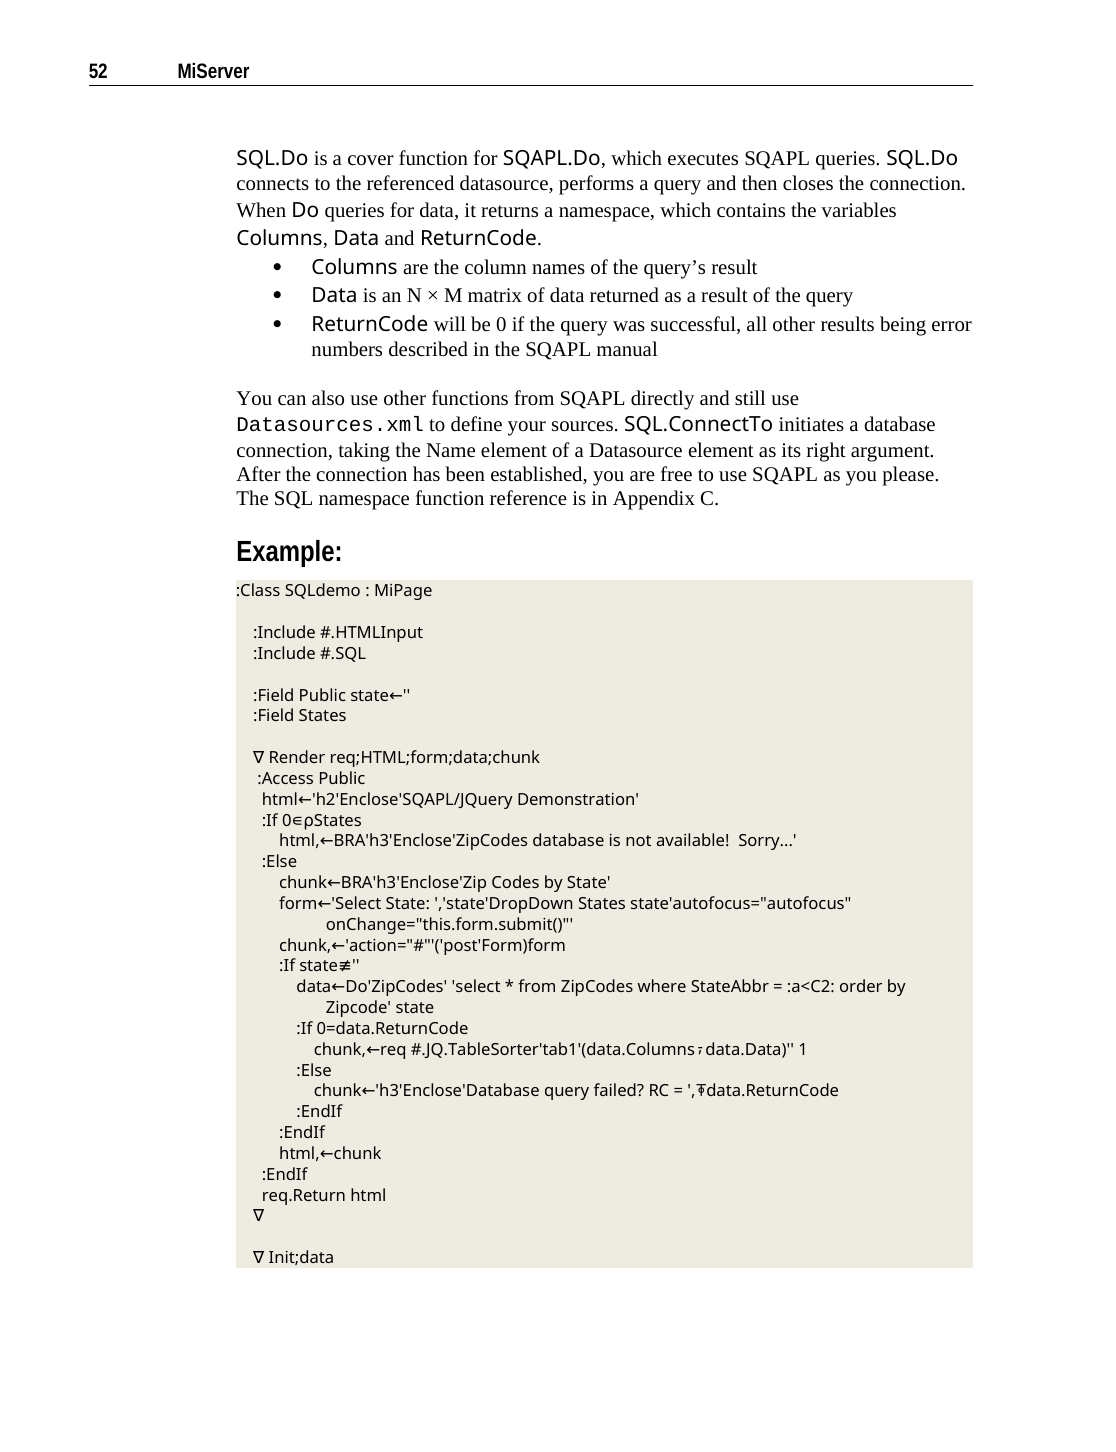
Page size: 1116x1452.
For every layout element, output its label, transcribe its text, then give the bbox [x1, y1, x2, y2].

text :Else [236, 1059, 973, 1080]
text :Field Public state←'' [236, 684, 973, 705]
subtitle Example: [236, 534, 973, 568]
text ∇ [236, 1205, 973, 1226]
text html,←chunk [236, 1143, 973, 1163]
text req.Return html [236, 1184, 973, 1205]
text SQL.Do is a cover function for SQAPL.Do, which executes SQAPL queries. SQL.Do connects to the referenced datasource, performs a query and then closes the connection. When Do queries for data, it returns a namespace, which contains the variables Columns, Data and ReturnCode. [236, 143, 973, 252]
text chunk←'h3'Enclose'Database query failed? RC = ',⍕data.ReturnCode [236, 1080, 973, 1101]
text :EndIf [236, 1122, 973, 1143]
text chunk,←'action="#"'('post'Form)form [236, 934, 973, 955]
text You can also use other functions from SQAPL directly and still use Datasources.xml to define your sources. SQL.ConnectTo initiates a database connection, taking the Name element of a Datasource element as its right argument. After the connection has been established, you are free to use SQAPL as you please. The SQL namespace function reference is in Appendix C. [236, 385, 973, 510]
text chunk,←req #.JQ.TableSorter'tab1'(data.Columns⍪data.Data)'' 1 [236, 1038, 973, 1059]
text html,←BRA'h3'Enclose'ZipCodes database is not available! Sorry...' [236, 830, 973, 851]
text :If 0∊⍴States [236, 809, 973, 830]
text :Class SQLdemo : MiPage [236, 580, 973, 601]
text :If state≢'' [236, 955, 973, 976]
text :Include #.SQL [236, 643, 973, 663]
text :Include #.HTMLInput [236, 622, 973, 643]
list Columns are the column names of the query’s result [274, 252, 973, 280]
text html←'h2'Enclose'SQAPL/JQuery Demonstration' [236, 788, 973, 809]
text chunk←BRA'h3'Enclose'Zip Codes by State' [236, 872, 973, 893]
text :Field States [236, 705, 973, 726]
text data←Do'ZipCodes' 'select * from ZipCodes where StateAbbr = :a<C2: order by Zipcode' state [236, 976, 973, 1018]
text :If 0=data.ReturnCode [236, 1018, 973, 1038]
text ∇ Init;data [236, 1247, 973, 1268]
text :Else [236, 851, 973, 872]
text :Access Public [236, 768, 973, 788]
list ReturnCode will be 0 if the query was successful, all other results being error numbers described in the SQAPL manual [274, 309, 973, 361]
text form←'Select State: ','state'DropDown States state'autofocus="autofocus" onChange="this.form.submit()"' [236, 893, 973, 934]
list Data is an N × M matrix of data returned as a result of the query [274, 280, 973, 309]
text ∇ Render req;HTML;form;data;chunk [236, 747, 973, 768]
text :EndIf [236, 1101, 973, 1122]
text :EndIf [236, 1163, 973, 1184]
